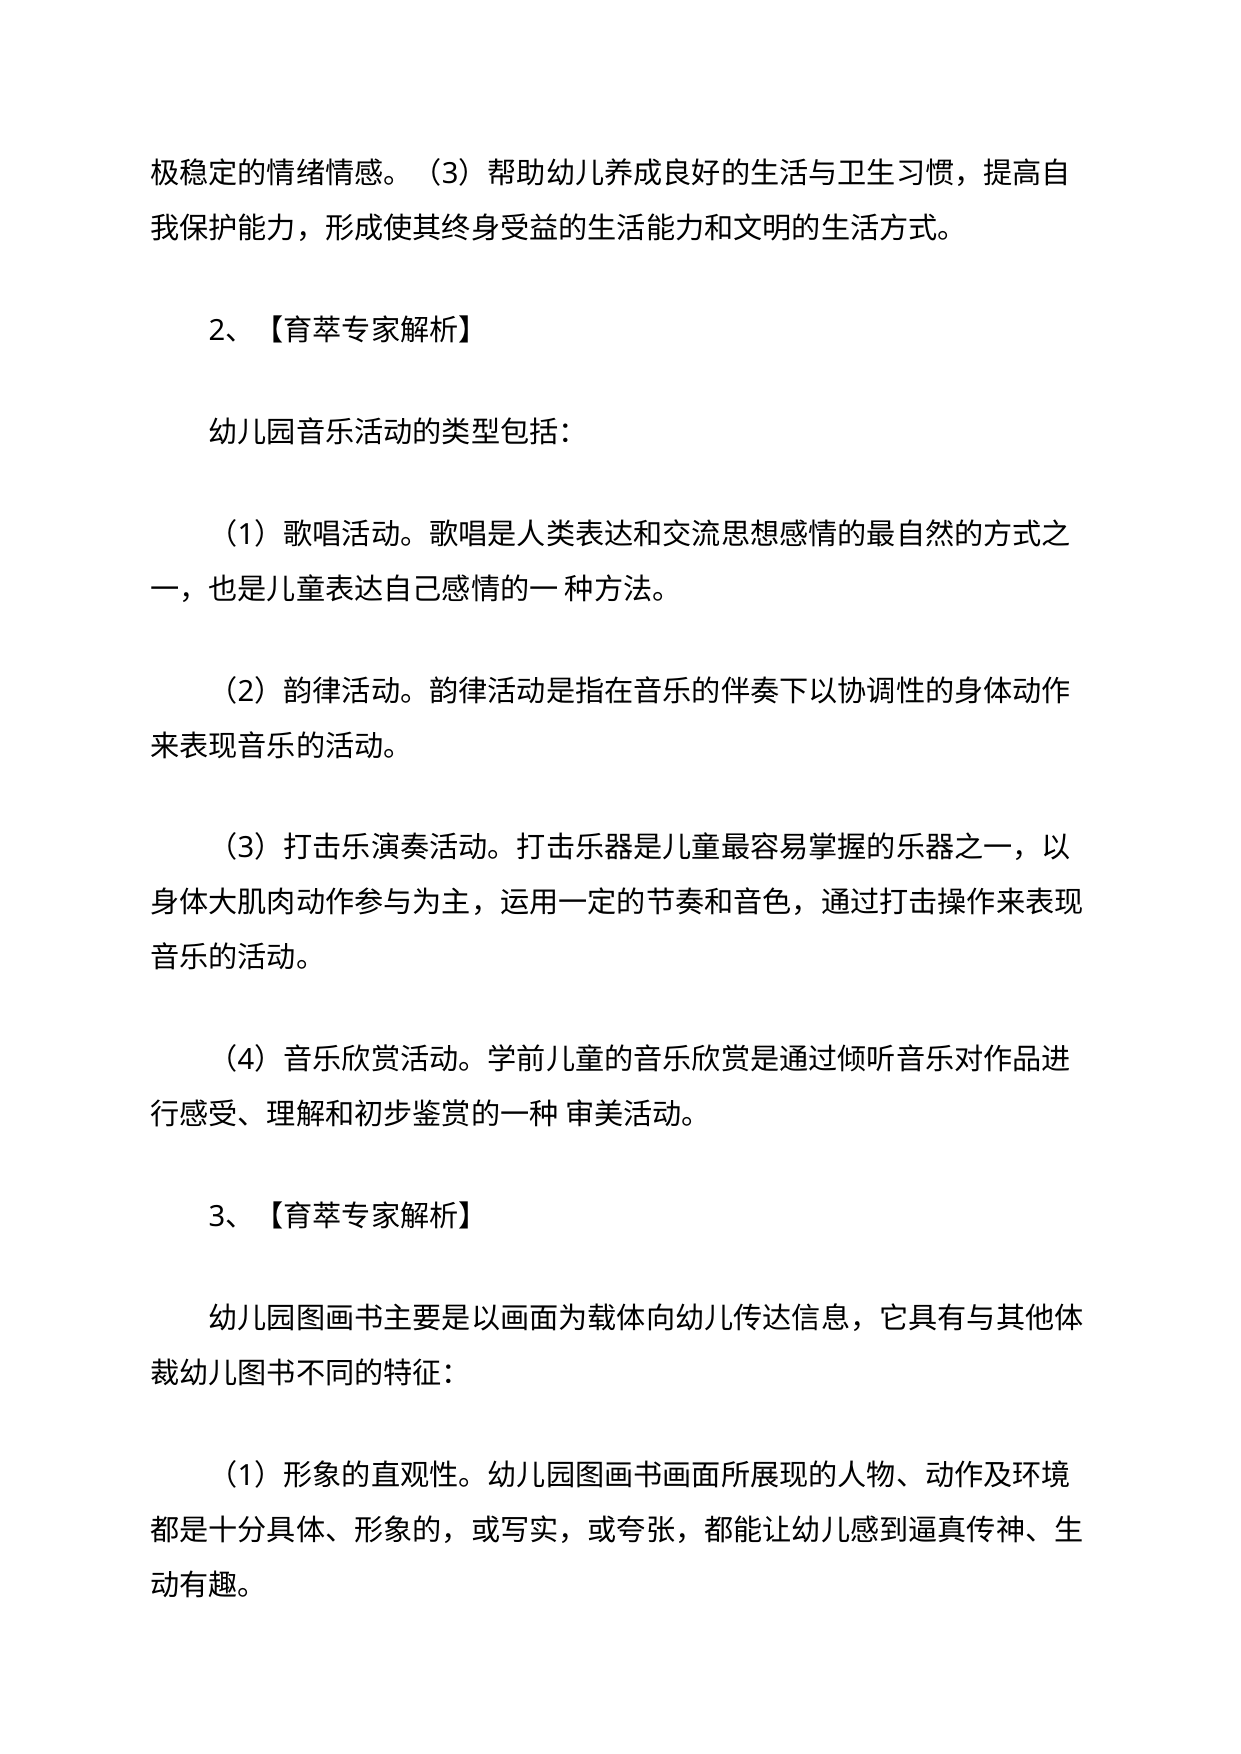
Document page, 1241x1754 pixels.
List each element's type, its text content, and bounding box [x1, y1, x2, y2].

text （4）音乐欣赏活动。学前儿童的音乐欣赏是通过倾听音乐对作品进行感受、理解和初步鉴赏的一种 审美活动。 [150, 1036, 1090, 1133]
text （3）打击乐演奏活动。打击乐器是儿童最容易掌握的乐器之一，以身体大肌肉动作参与为主，运用一定的节奏和音色，通过打击操作来表现音乐的活动。 [150, 824, 1090, 976]
text 幼儿园音乐活动的类型包括： [150, 409, 1090, 451]
text （1）形象的直观性。幼儿园图画书画面所展现的人物、动作及环境都是十分具体、形象的，或写实，或夸张，都能让幼儿感到逼真传神、生动有趣。 [150, 1451, 1090, 1603]
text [150, 150, 1090, 247]
text 幼儿园图画书主要是以画面为载体向幼儿传达信息，它具有与其他体裁幼儿图书不同的特征： [150, 1294, 1090, 1392]
text （2）韵律活动。韵律活动是指在音乐的伴奏下以协调性的身体动作来表现音乐的活动。 [150, 667, 1090, 764]
text 3、【育萃专家解析】 [150, 1192, 1090, 1235]
text （1）歌唱活动。歌唱是人类表达和交流思想感情的最自然的方式之一，也是儿童表达自己感情的一 种方法。 [150, 511, 1090, 608]
text 2、【育萃专家解析】 [150, 307, 1090, 349]
